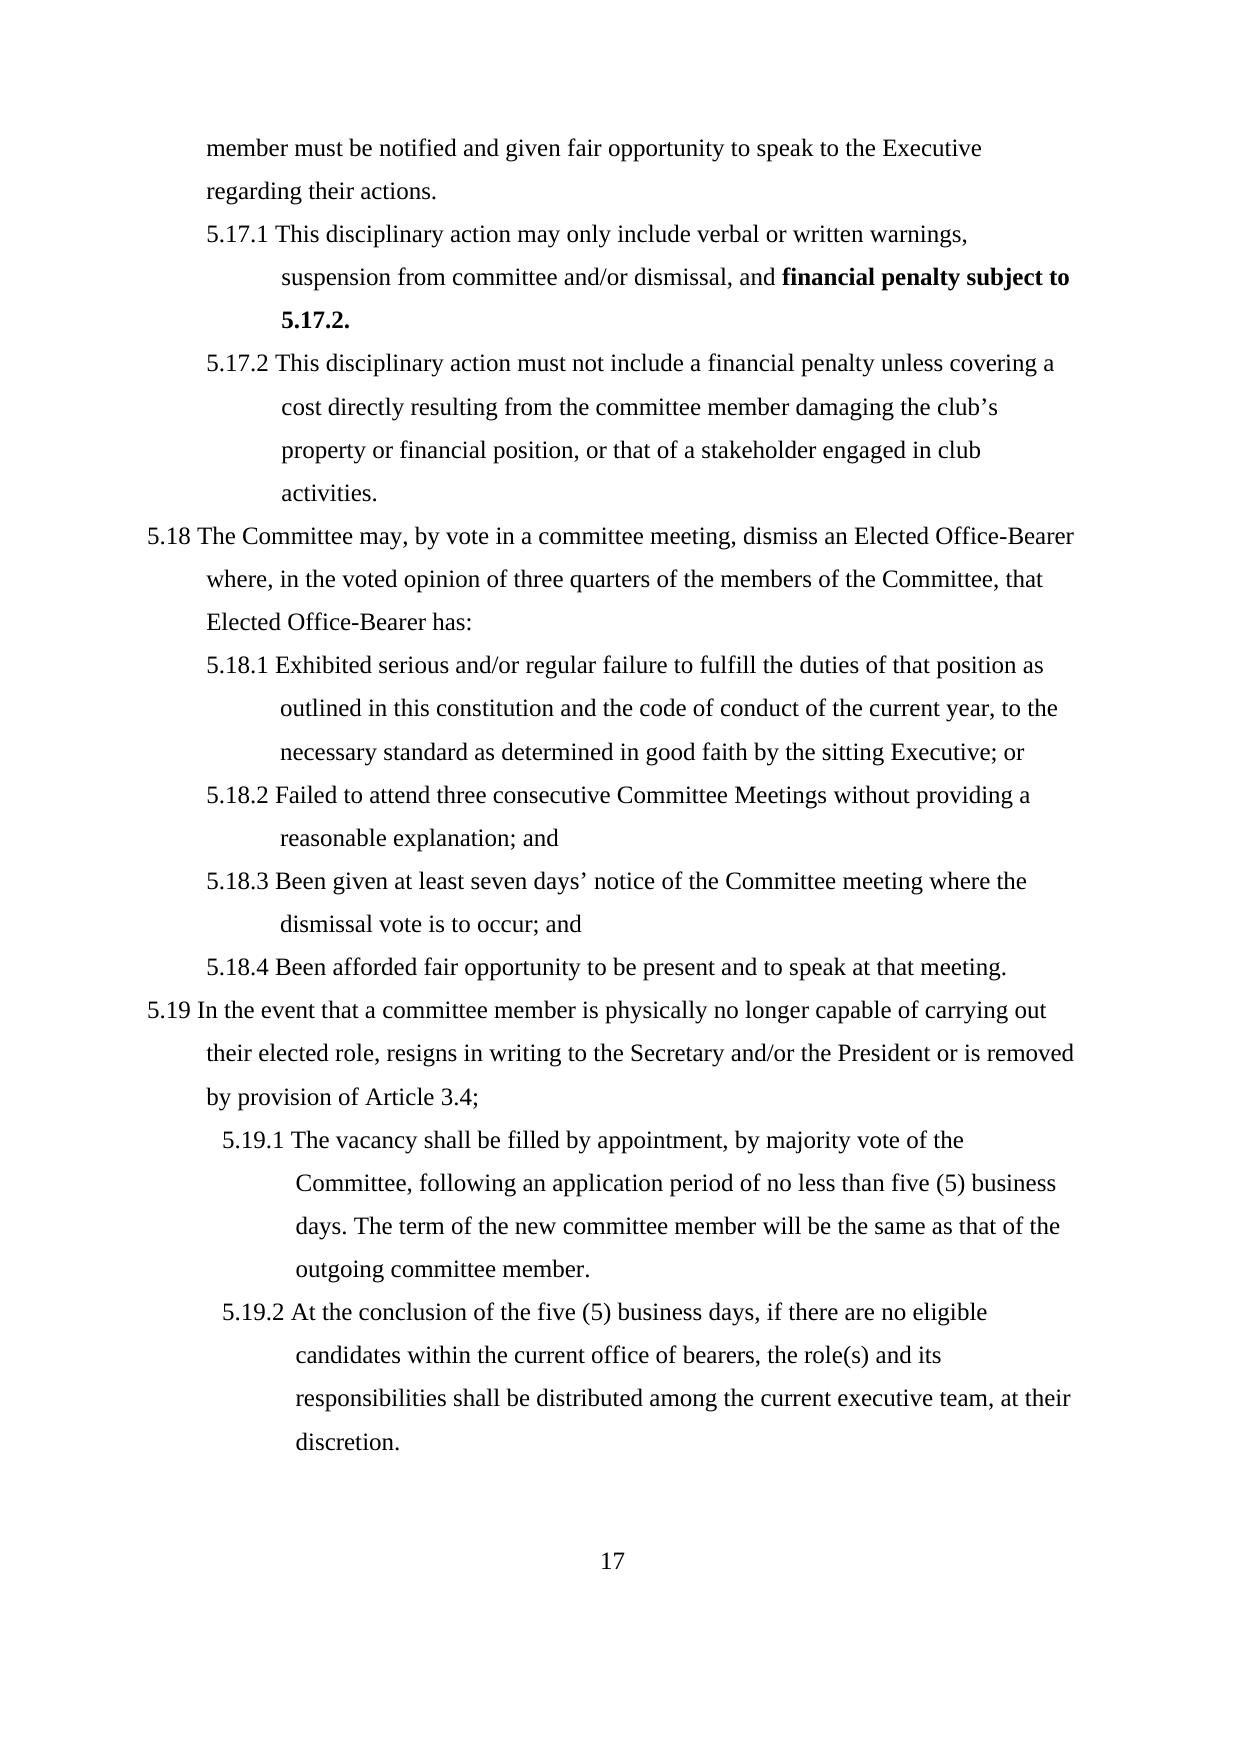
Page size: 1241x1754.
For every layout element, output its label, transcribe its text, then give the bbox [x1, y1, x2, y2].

text 5.18.4 Been afforded fair opportunity to be present and to speak at that meeting. [206, 952, 1078, 981]
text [147, 133, 1078, 205]
text 5.17.2 This disciplinary action must not include a financial penalty unless covering a cost directly resulting from the committee member damaging the club’s property or financial position, or that of a stakeholder engaged in club activities. [206, 348, 1078, 507]
text 5.19.2 At the conclusion of the five (5) business days, if there are no eligible candidates within the current office of bearers, the role(s) and its responsibilities shall be distributed among the current executive team, at their discretion. [222, 1297, 1078, 1455]
text 5.17.1 This disciplinary action may only include verbal or written warnings, suspension from committee and/or dismissal, and financial penalty subject to 5.17.2. [206, 219, 1078, 334]
text 5.18.3 Been given at least seven days’ notice of the Committee meeting where the dismissal vote is to occur; and [206, 866, 1078, 938]
text 5.19 In the event that a committee member is physically no longer capable of carrying out their elected role, resigns in writing to the Secretary and/or the President or is removed by provision of Article 3.4; [147, 995, 1078, 1110]
text 5.18 The Committee may, by vote in a committee meeting, dismiss an Elected Office-Bearer where, in the voted opinion of three quarters of the members of the Committee, that Elected Office-Bearer has: [147, 521, 1078, 636]
text 5.18.2 Failed to attend three consecutive Committee Meetings without providing a reasonable explanation; and [206, 780, 1078, 852]
text 5.19.1 The vacancy shall be filled by appointment, by majority vote of the Committee, following an application period of no less than five (5) business days. The term of the new committee member will be the same as that of the outgoing committee member. [222, 1125, 1078, 1283]
text 5.18.1 Exhibited serious and/or regular failure to fulfill the duties of that position as outlined in this constitution and the code of conduct of the current year, to the necessary standard as determined in good faith by the sitting Executive; or [206, 650, 1078, 765]
